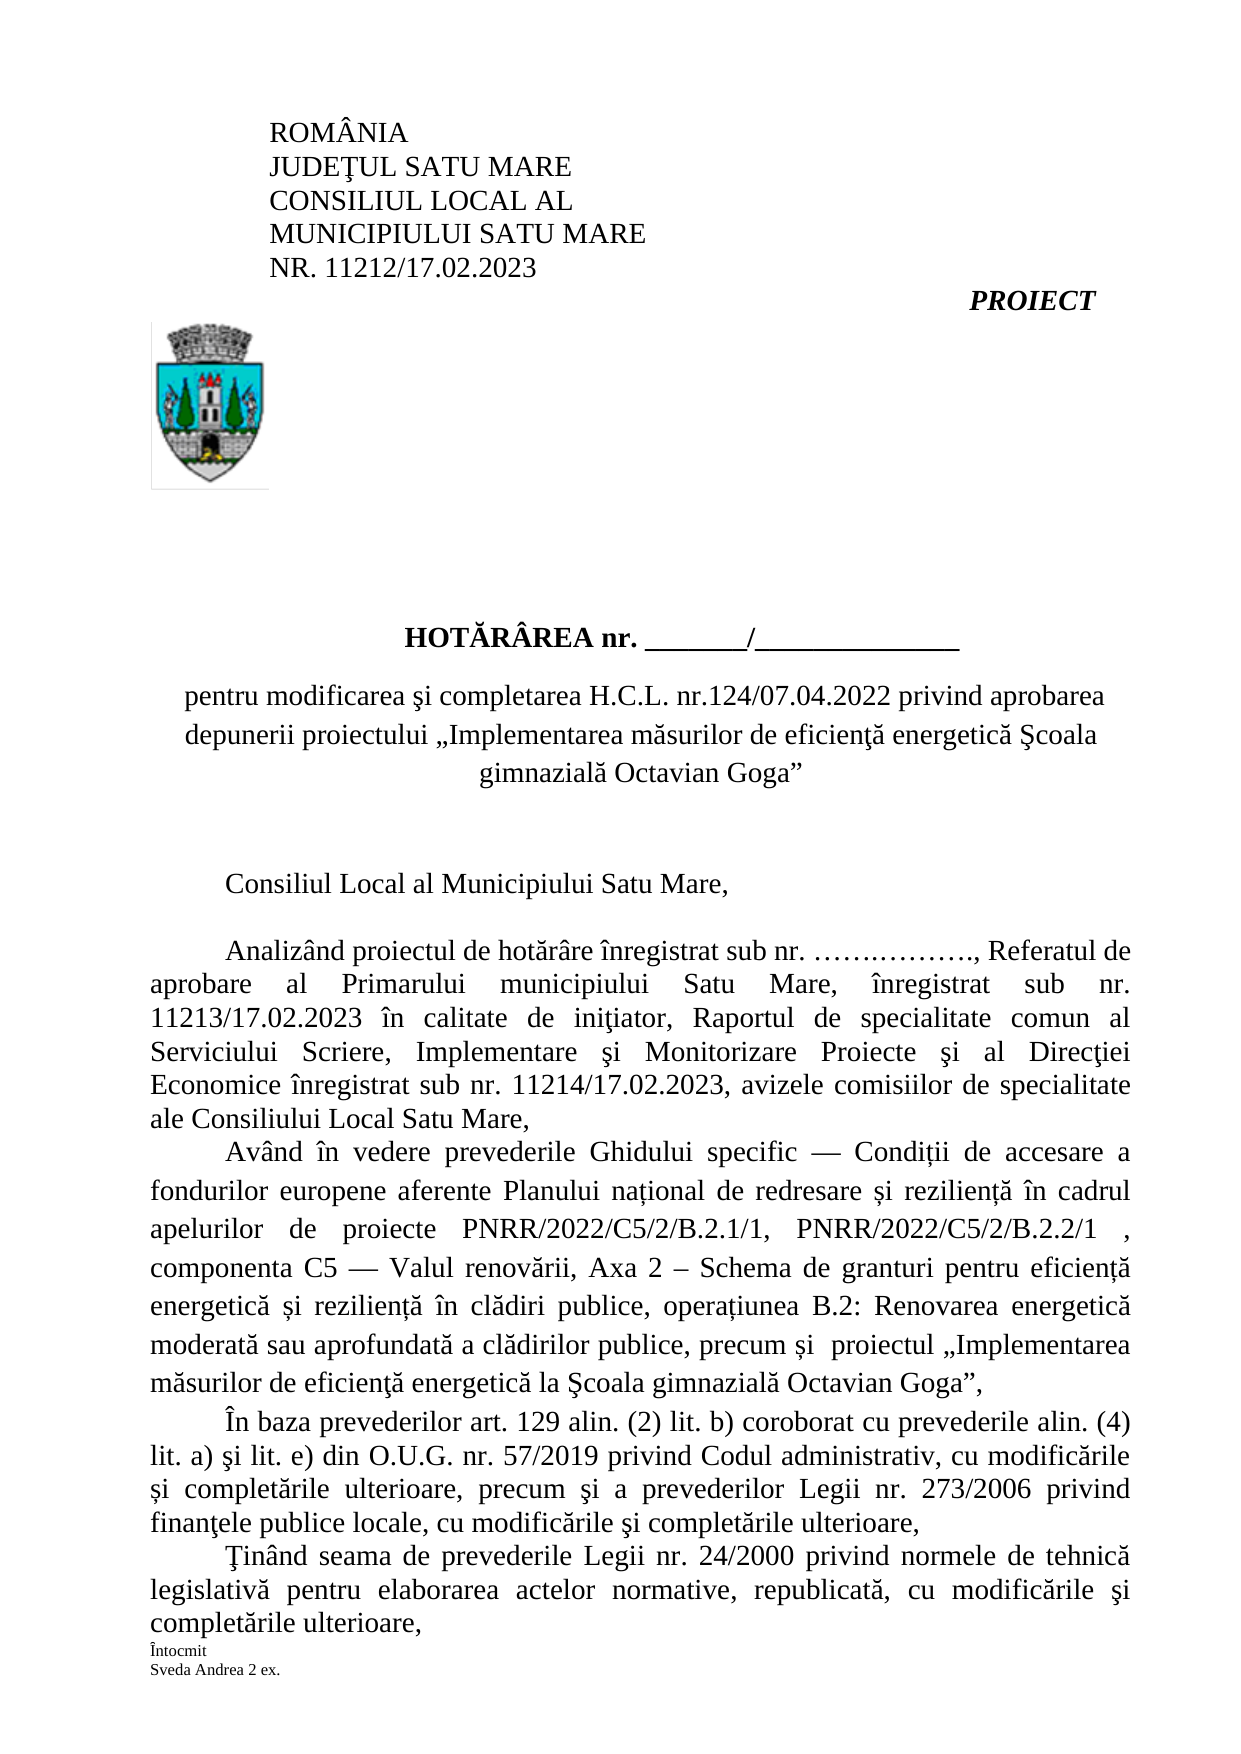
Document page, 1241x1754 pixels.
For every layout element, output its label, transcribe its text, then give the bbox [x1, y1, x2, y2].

text Consiliul Local al Municipiului Satu Mare, [150, 866, 1132, 899]
text HOTĂRÂREA nr. _______/______________ [150, 620, 1213, 653]
text Analizând proiectul de hotărâre înregistrat sub nr. …….………., Referatul de aprobare al Primarului municipiului Satu Mare, înregistrat sub nr. 11213/17.02.2023 în calitate de iniţiator, Raportul de specialitate comun al Serviciului Scriere, Implementare şi Monitorizare Proiecte şi al Direcţiei Economice înregistrat sub nr. 11214/17.02.2023, avizele comisiilor de specialitate ale Consiliului Local Satu Mare, [150, 933, 1132, 1134]
text Ţinând seama de prevederile Legii nr. 24/2000 privind normele de tehnică legislativă pentru elaborarea actelor normative, republicată, cu modificările şi completările ulterioare, [150, 1538, 1132, 1639]
picture [150, 322, 269, 491]
text Având în vedere prevederile Ghidului specific — Condiții de accesare a fondurilor europene aferente Planului național de redresare și reziliență în cadrul apelurilor de proiecte PNRR/2022/C5/2/B.2.1/1, PNRR/2022/C5/2/B.2.2/1 , componenta C5 — Valul renovării, Axa 2 – Schema de granturi pentru eficiență energetică și reziliență în clădiri publice, operațiunea B.2: Renovarea energetică moderată sau aprofundată a clădirilor publice, precum și proiectul „Implementarea măsurilor de eficienţă energetică la Şcoala gimnazială Octavian Goga”, [150, 1134, 1132, 1399]
text pentru modificarea şi completarea H.C.L. nr.124/07.04.2022 privind aprobarea depunerii proiectului „Implementarea măsurilor de eficienţă energetică Şcoala gimnazială Octavian Goga” [150, 678, 1132, 789]
text În baza prevederilor art. 129 alin. (2) lit. b) coroborat cu prevederile alin. (4) lit. a) şi lit. e) din O.U.G. nr. 57/2019 privind Codul administrativ, cu modificările și completările ulterioare, precum şi a prevederilor Legii nr. 273/2006 privind finanţele publice locale, cu modificările şi completările ulterioare, [150, 1404, 1132, 1538]
